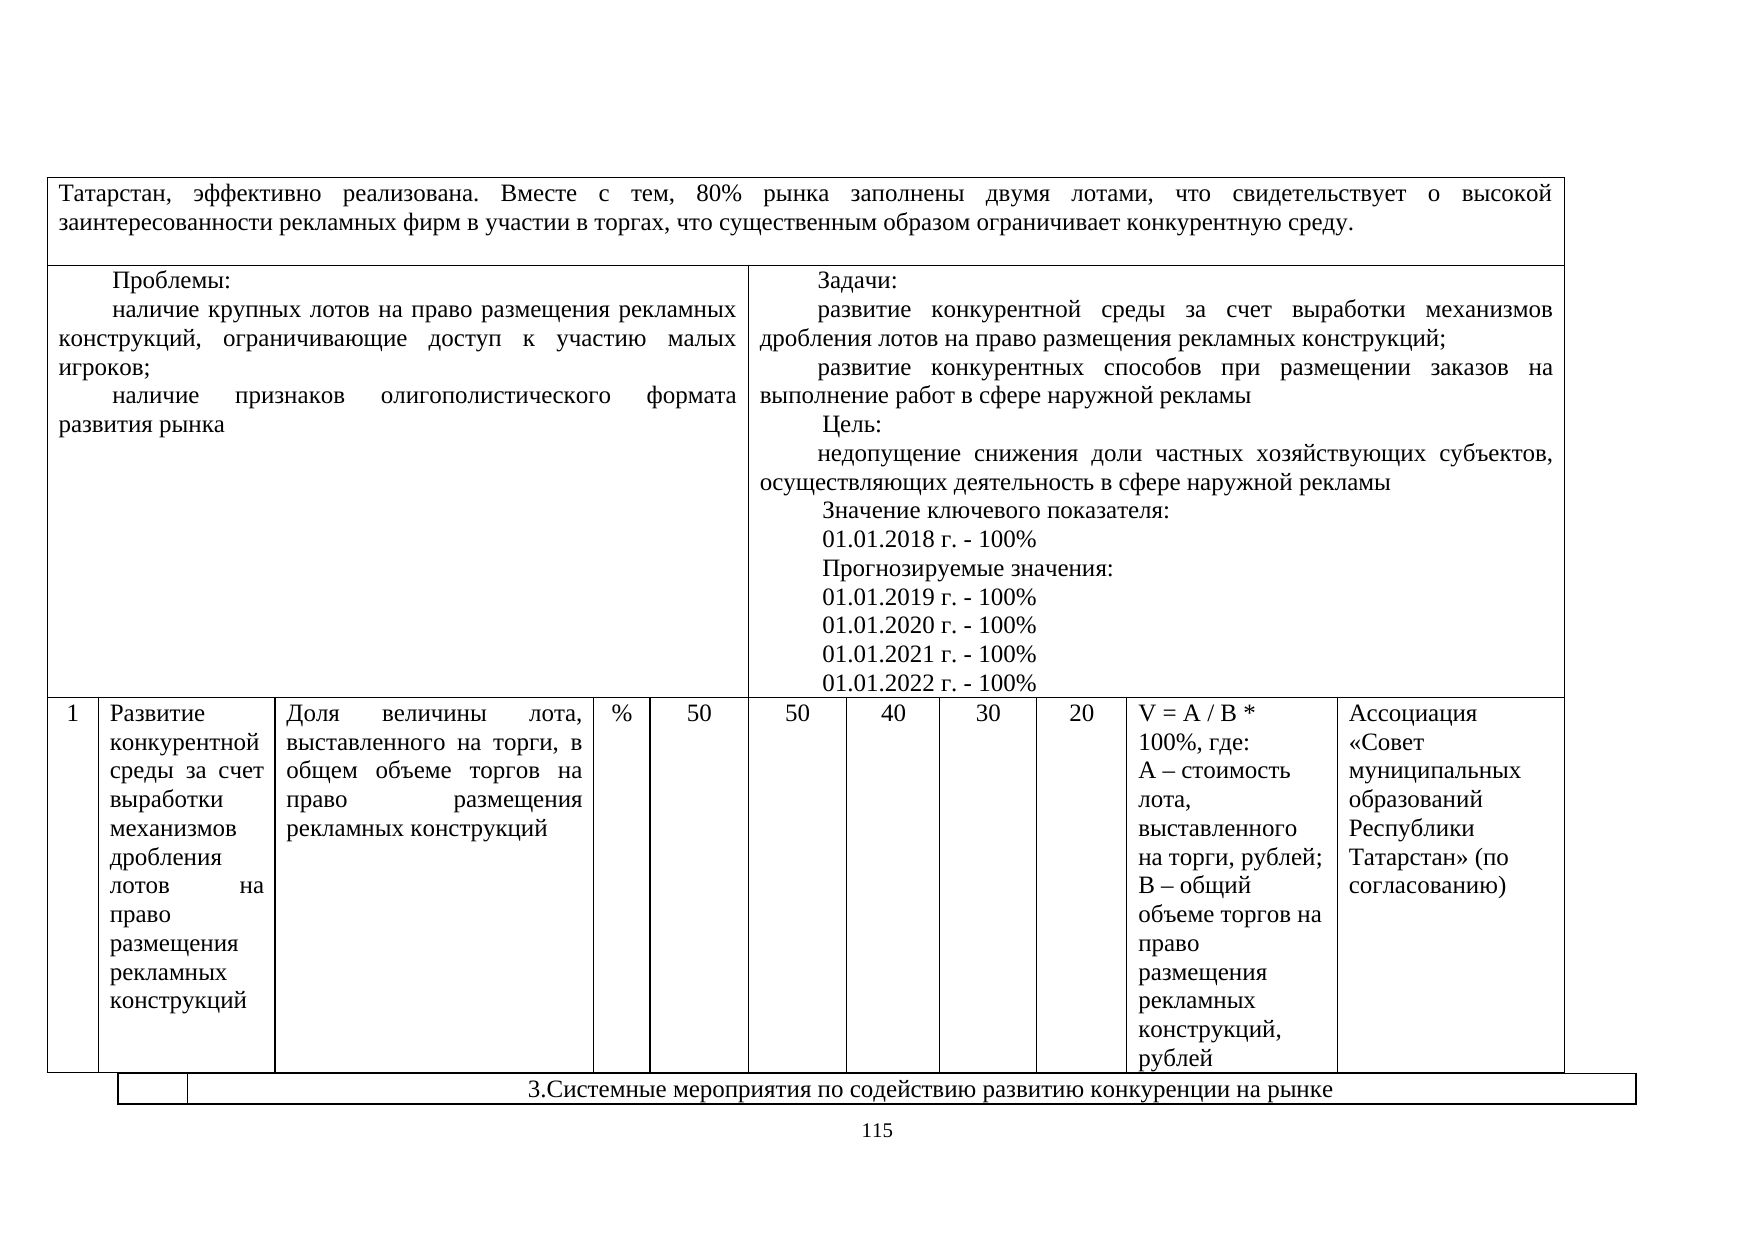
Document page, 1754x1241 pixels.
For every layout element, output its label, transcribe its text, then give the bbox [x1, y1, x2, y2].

table_cell 50 [749, 698, 846, 1072]
table_cell Доля величины лота, выставленного на торги, в общем объеме торгов на право размещения рекламных конструкций [276, 698, 593, 1072]
table_cell Ассоциация «Совет муниципальных образований Республики Татарстан» (по согласованию) [1338, 698, 1564, 1072]
table_cell 1 [48, 698, 98, 1072]
table_cell V = A / B * 100%, где: А – стоимость лота, выставленного на торги, рублей; В – общий объеме торгов на право размещения рекламных конструкций, рублей [1127, 698, 1337, 1072]
table_cell 30 [940, 698, 1036, 1072]
table_header [119, 1074, 187, 1103]
table_cell Развитие конкурентной среды за счет выработки механизмов дробления лотов на право размещения рекламных конструкций [99, 698, 274, 1072]
table_cell % [594, 698, 649, 1072]
table_cell 50 [651, 698, 748, 1072]
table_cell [48, 178, 1564, 264]
table_cell 40 [847, 698, 939, 1072]
table_cell Проблемы: наличие крупных лотов на право размещения рекламных конструкций, ограничивающие доступ к участию малых игроков; наличие признаков олигополистического формата развития рынка [48, 266, 748, 697]
table_cell 20 [1037, 698, 1126, 1072]
table_cell Задачи: развитие конкурентной среды за счет выработки механизмов дробления лотов на право размещения рекламных конструкций; развитие конкурентных способов при размещении заказов на выполнение работ в сфере наружной рекламы Цель: недопущение снижения доли частных хозяйствующих субъектов, осуществляющих деятельность в сфере наружной рекламы Значение ключевого показателя: 01.01.2018 г. - 100% Прогнозируемые значения: 01.01.2019 г. - 100% 01.01.2020 г. - 100% 01.01.2021 г. - 100% 01.01.2022 г. - 100% [749, 266, 1564, 697]
table_header 3.Системные мероприятия по содействию развитию конкуренции на рынке [188, 1074, 1635, 1103]
